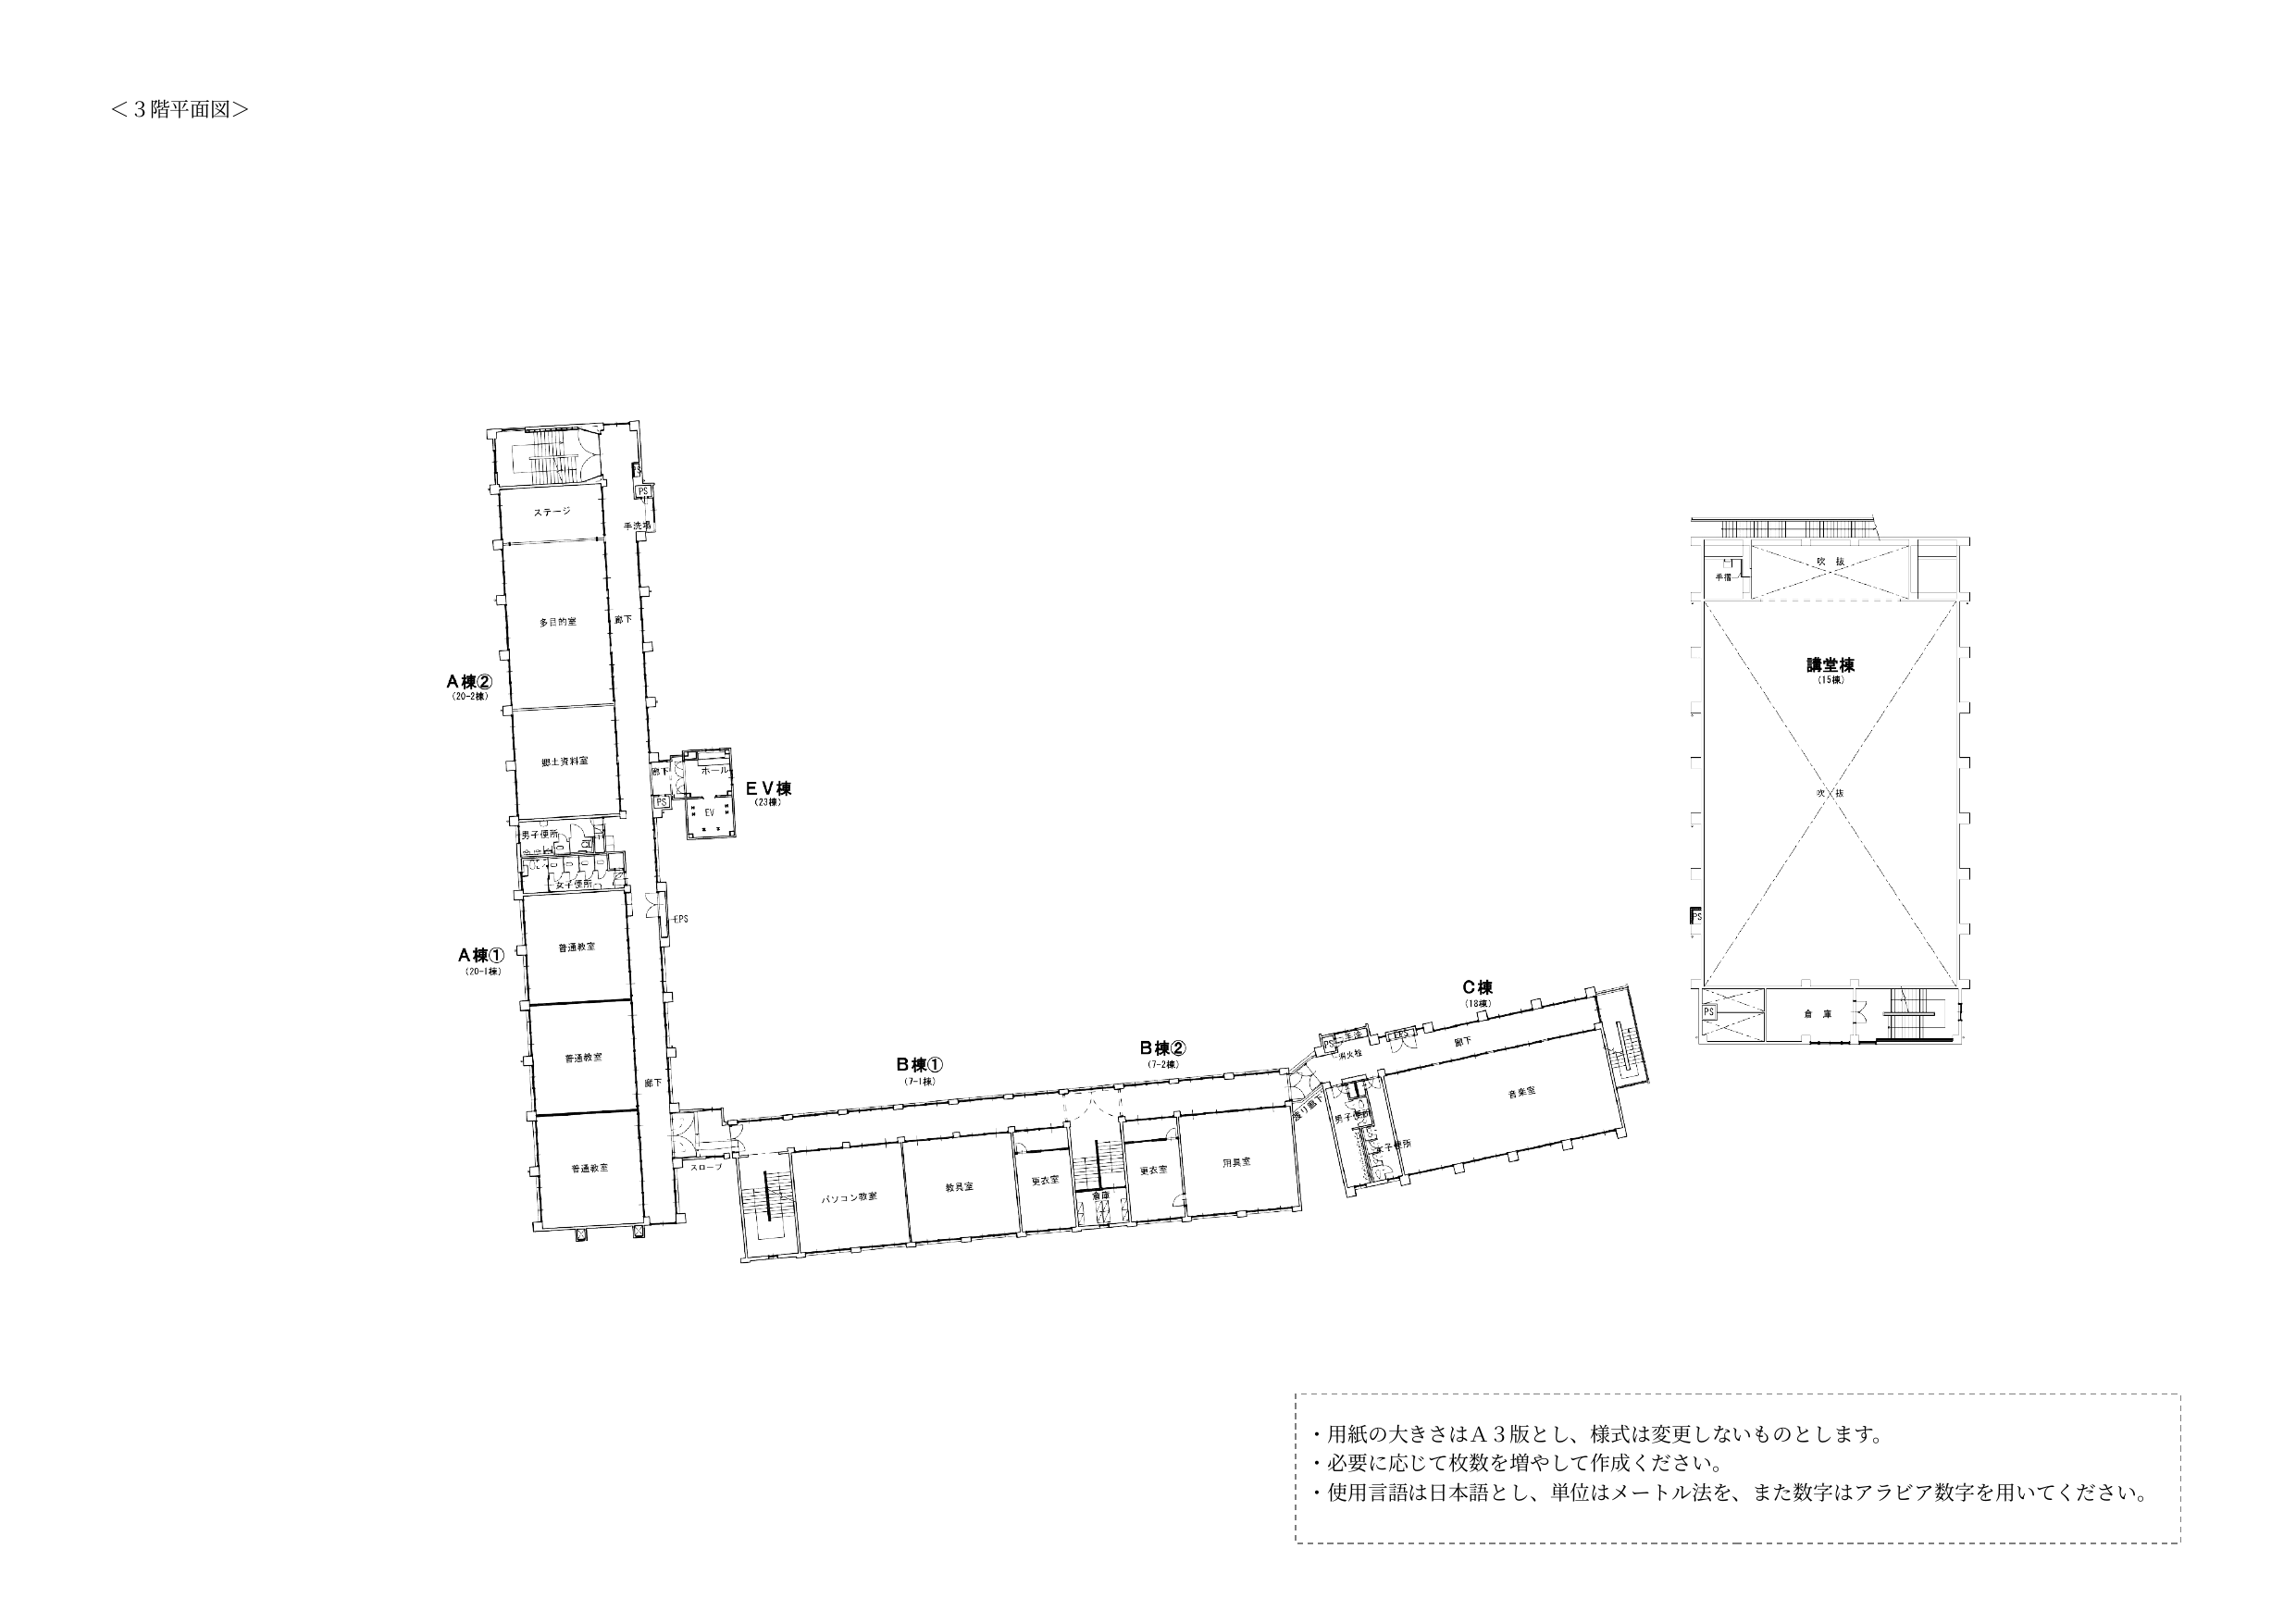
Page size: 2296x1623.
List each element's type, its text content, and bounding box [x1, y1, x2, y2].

picture [416, 370, 1982, 1280]
text ＜３階平面図＞ [109, 93, 2186, 123]
